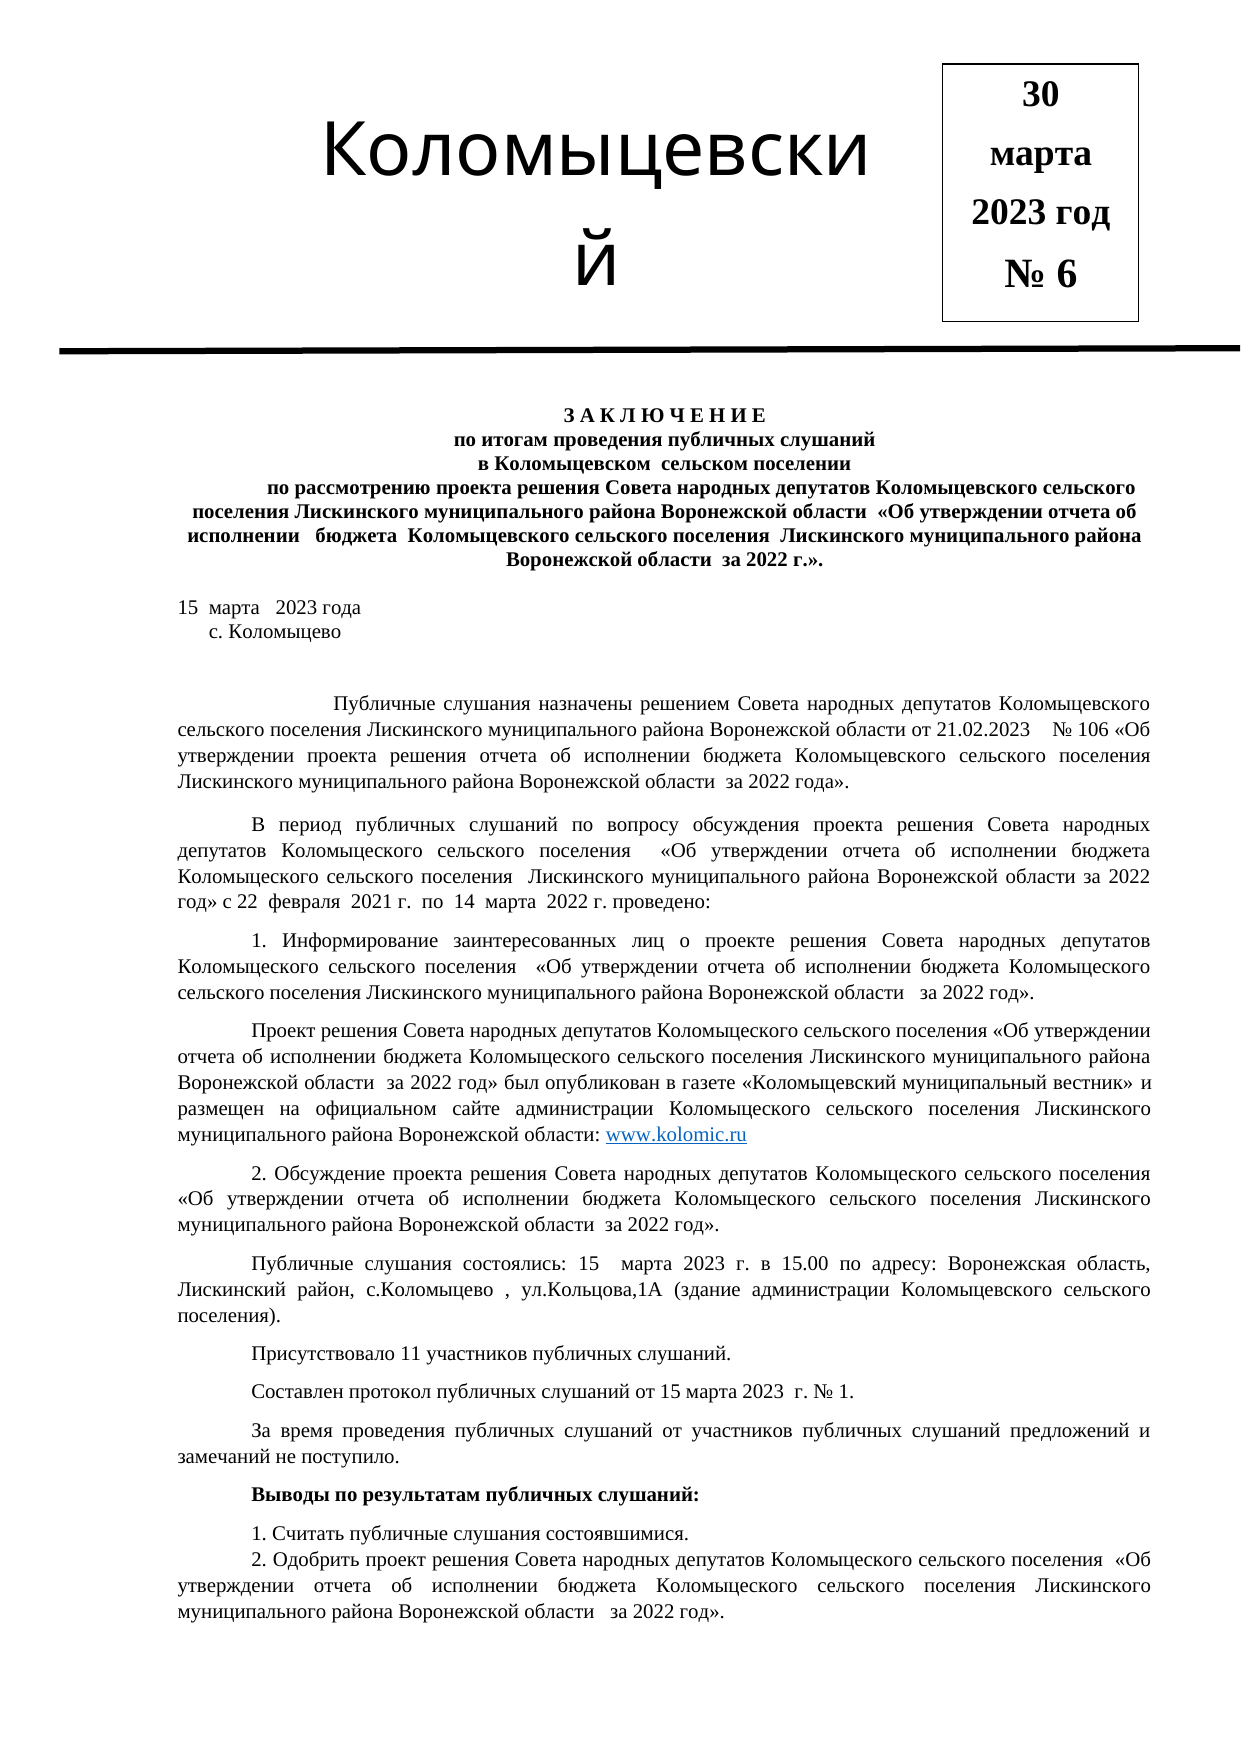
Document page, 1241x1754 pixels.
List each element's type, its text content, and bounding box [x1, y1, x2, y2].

text З А К Л Ю Ч Е Н И Е [177, 402, 1152, 427]
text с. Коломыцево [177, 619, 1152, 643]
text В период публичных слушаний по вопросу обсуждения проекта решения Совета народных депутатов Коломыцеского сельского поселения «Об утверждении отчета об исполнении бюджета Коломыцеского сельского поселения Лискинского муниципального района Воронежской области за 2022 год» с 22 февраля 2021 г. по 14 марта 2022 г. проведено: [177, 812, 1152, 913]
text в Коломыцевском сельском поселении [177, 451, 1152, 475]
text 2. Одобрить проект решения Совета народных депутатов Коломыцеского сельского поселения «Об утверждении отчета об исполнении бюджета Коломыцеского сельского поселения Лискинского муниципального района Воронежской области за 2022 год». [177, 1547, 1152, 1623]
text Составлен протокол публичных слушаний от 15 марта 2023 г. № 1. [177, 1379, 1152, 1403]
text За время проведения публичных слушаний от участников публичных слушаний предложений и замечаний не поступило. [177, 1418, 1152, 1468]
text 1. Считать публичные слушания состоявшимися. [177, 1521, 1152, 1545]
text 2. Обсуждение проекта решения Совета народных депутатов Коломыцеского сельского поселения «Об утверждении отчета об исполнении бюджета Коломыцеского сельского поселения Лискинского муниципального района Воронежской области за 2022 год». [177, 1160, 1152, 1236]
text Выводы по результатам публичных слушаний: [177, 1482, 1152, 1506]
text 1. Информирование заинтересованных лиц о проекте решения Совета народных депутатов Коломыцеского сельского поселения «Об утверждении отчета об исполнении бюджета Коломыцеского сельского поселения Лискинского муниципального района Воронежской области за 2022 год». [177, 928, 1152, 1004]
text 15 марта 2023 года [177, 595, 1152, 619]
text Проект решения Совета народных депутатов Коломыцеского сельского поселения «Об утверждении отчета об исполнении бюджета Коломыцеского сельского поселения Лискинского муниципального района Воронежской области за 2022 год» был опубликован в газете «Коломыцевский муниципальный вестник» и размещен на официальном сайте администрации Коломыцеского сельского поселения Лискинского муниципального района Воронежской области: www.kolomic.ru [177, 1018, 1152, 1146]
text Публичные слушания состоялись: 15 марта 2023 г. в 15.00 по адресу: Воронежская область, Лискинский район, с.Коломыцево , ул.Кольцова,1А (здание администрации Коломыцевского сельского поселения). [177, 1251, 1152, 1327]
text по итогам проведения публичных слушаний [177, 427, 1152, 451]
text Публичные слушания назначены решением Совета народных депутатов Коломыцевского сельского поселения Лискинского муниципального района Воронежской области от 21.02.2023 № 106 «Об утверждении проекта решения отчета об исполнении бюджета Коломыцевского сельского поселения Лискинского муниципального района Воронежской области за 2022 года». [177, 691, 1152, 793]
text по рассмотрению проекта решения Совета народных депутатов Коломыцевского сельского поселения Лискинского муниципального района Воронежской области «Об утверждении отчета об исполнении бюджета Коломыцевского сельского поселения Лискинского муниципального района Воронежской области за 2022 г.». [177, 475, 1152, 571]
text Присутствовало 11 участников публичных слушаний. [177, 1341, 1152, 1365]
